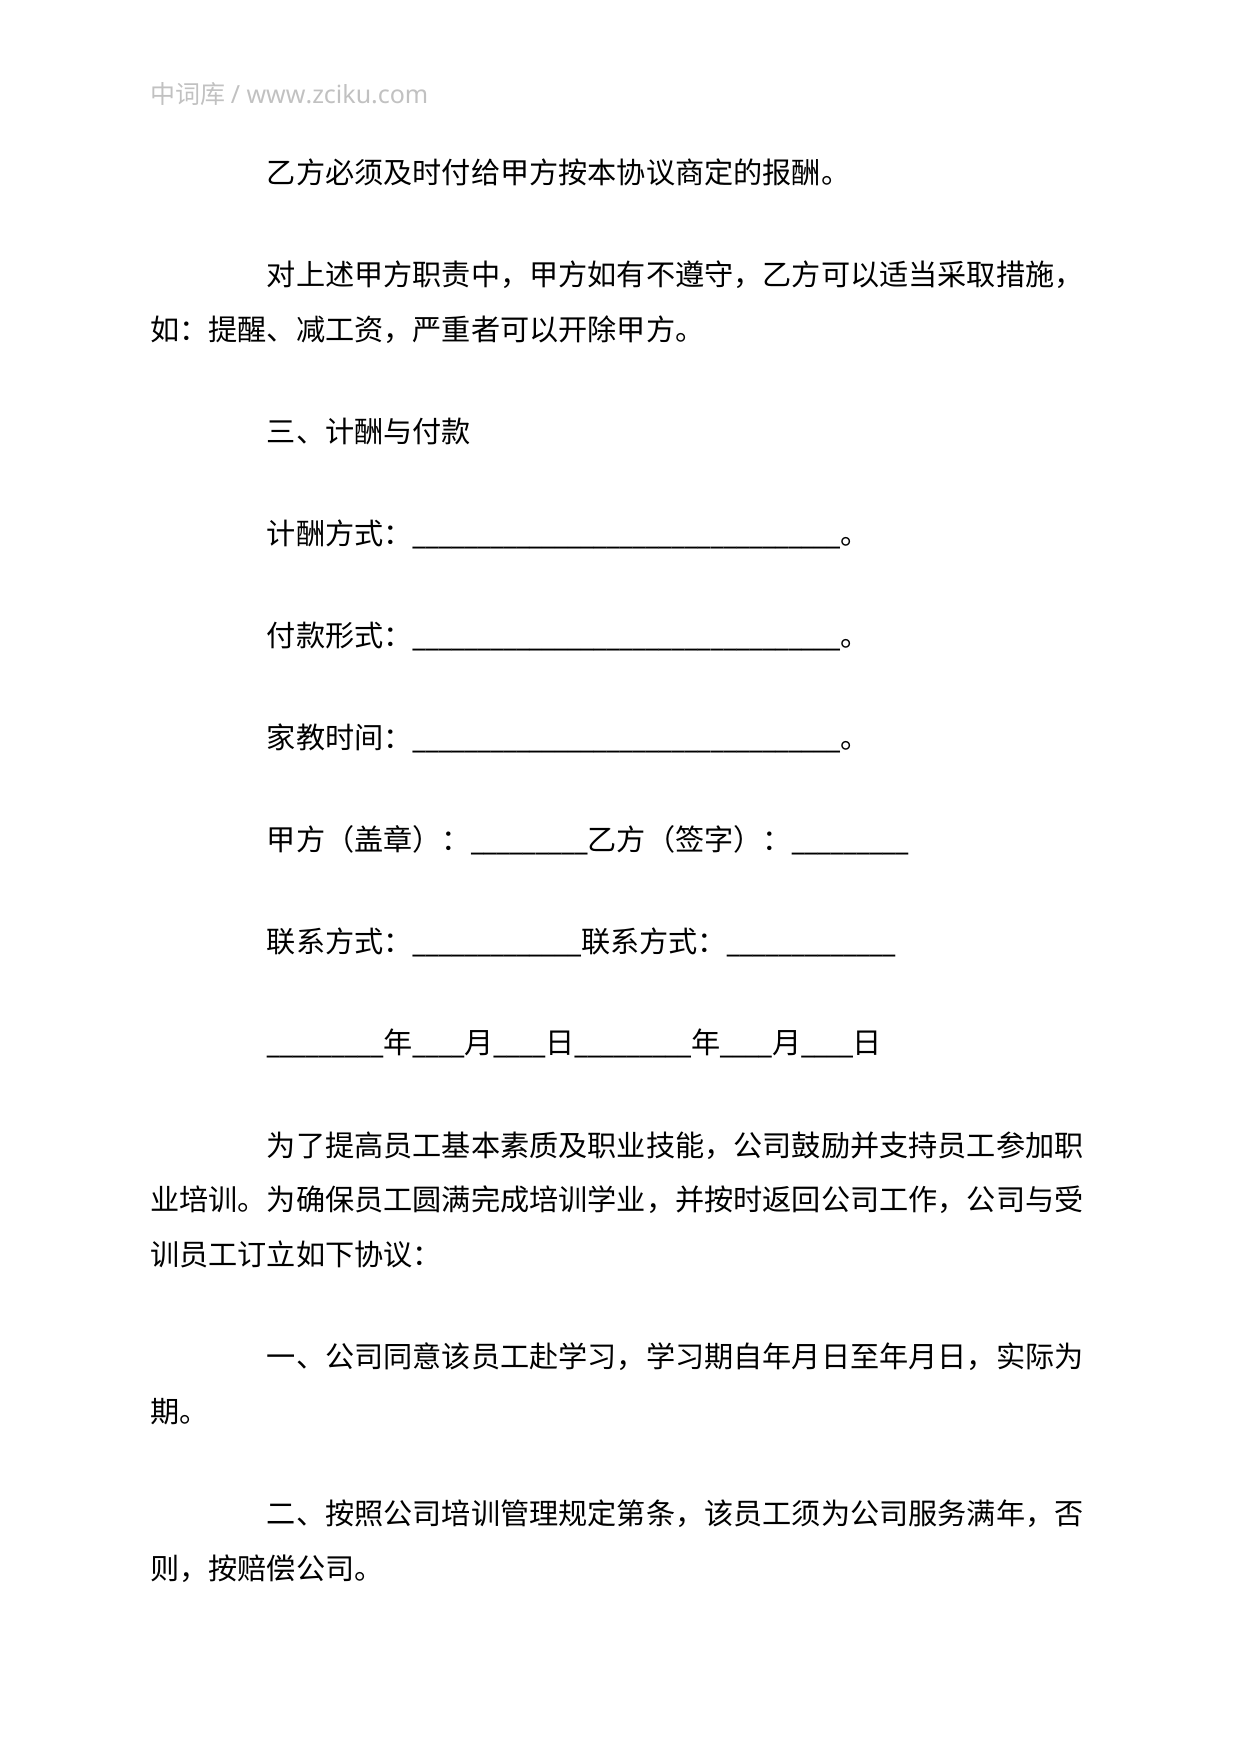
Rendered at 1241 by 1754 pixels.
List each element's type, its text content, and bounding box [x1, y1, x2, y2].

text 甲方（盖章）：_________乙方（签字）：_________ [150, 816, 1090, 858]
text 乙方必须及时付给甲方按本协议商定的报酬。 [150, 150, 1090, 192]
text 二、按照公司培训管理规定第条，该员工须为公司服务满年，否则，按赔偿公司。 [150, 1490, 1090, 1587]
text _________年____月____日_________年____月____日 [150, 1020, 1090, 1062]
text 为了提高员工基本素质及职业技能，公司鼓励并支持员工参加职业培训。为确保员工圆满完成培训学业，并按时返回公司工作，公司与受训员工订立如下协议： [150, 1122, 1090, 1274]
text 付款形式：_________________________________。 [150, 612, 1090, 654]
text 一、公司同意该员工赴学习，学习期自年月日至年月日，实际为期。 [150, 1334, 1090, 1431]
text 计酬方式：_________________________________。 [150, 510, 1090, 553]
text 家教时间：_________________________________。 [150, 714, 1090, 757]
text 联系方式：_____________联系方式：_____________ [150, 918, 1090, 961]
text 三、计酬与付款 [150, 408, 1090, 451]
text 对上述甲方职责中，甲方如有不遵守，乙方可以适当采取措施，如：提醒、减工资，严重者可以开除甲方。 [150, 252, 1090, 349]
